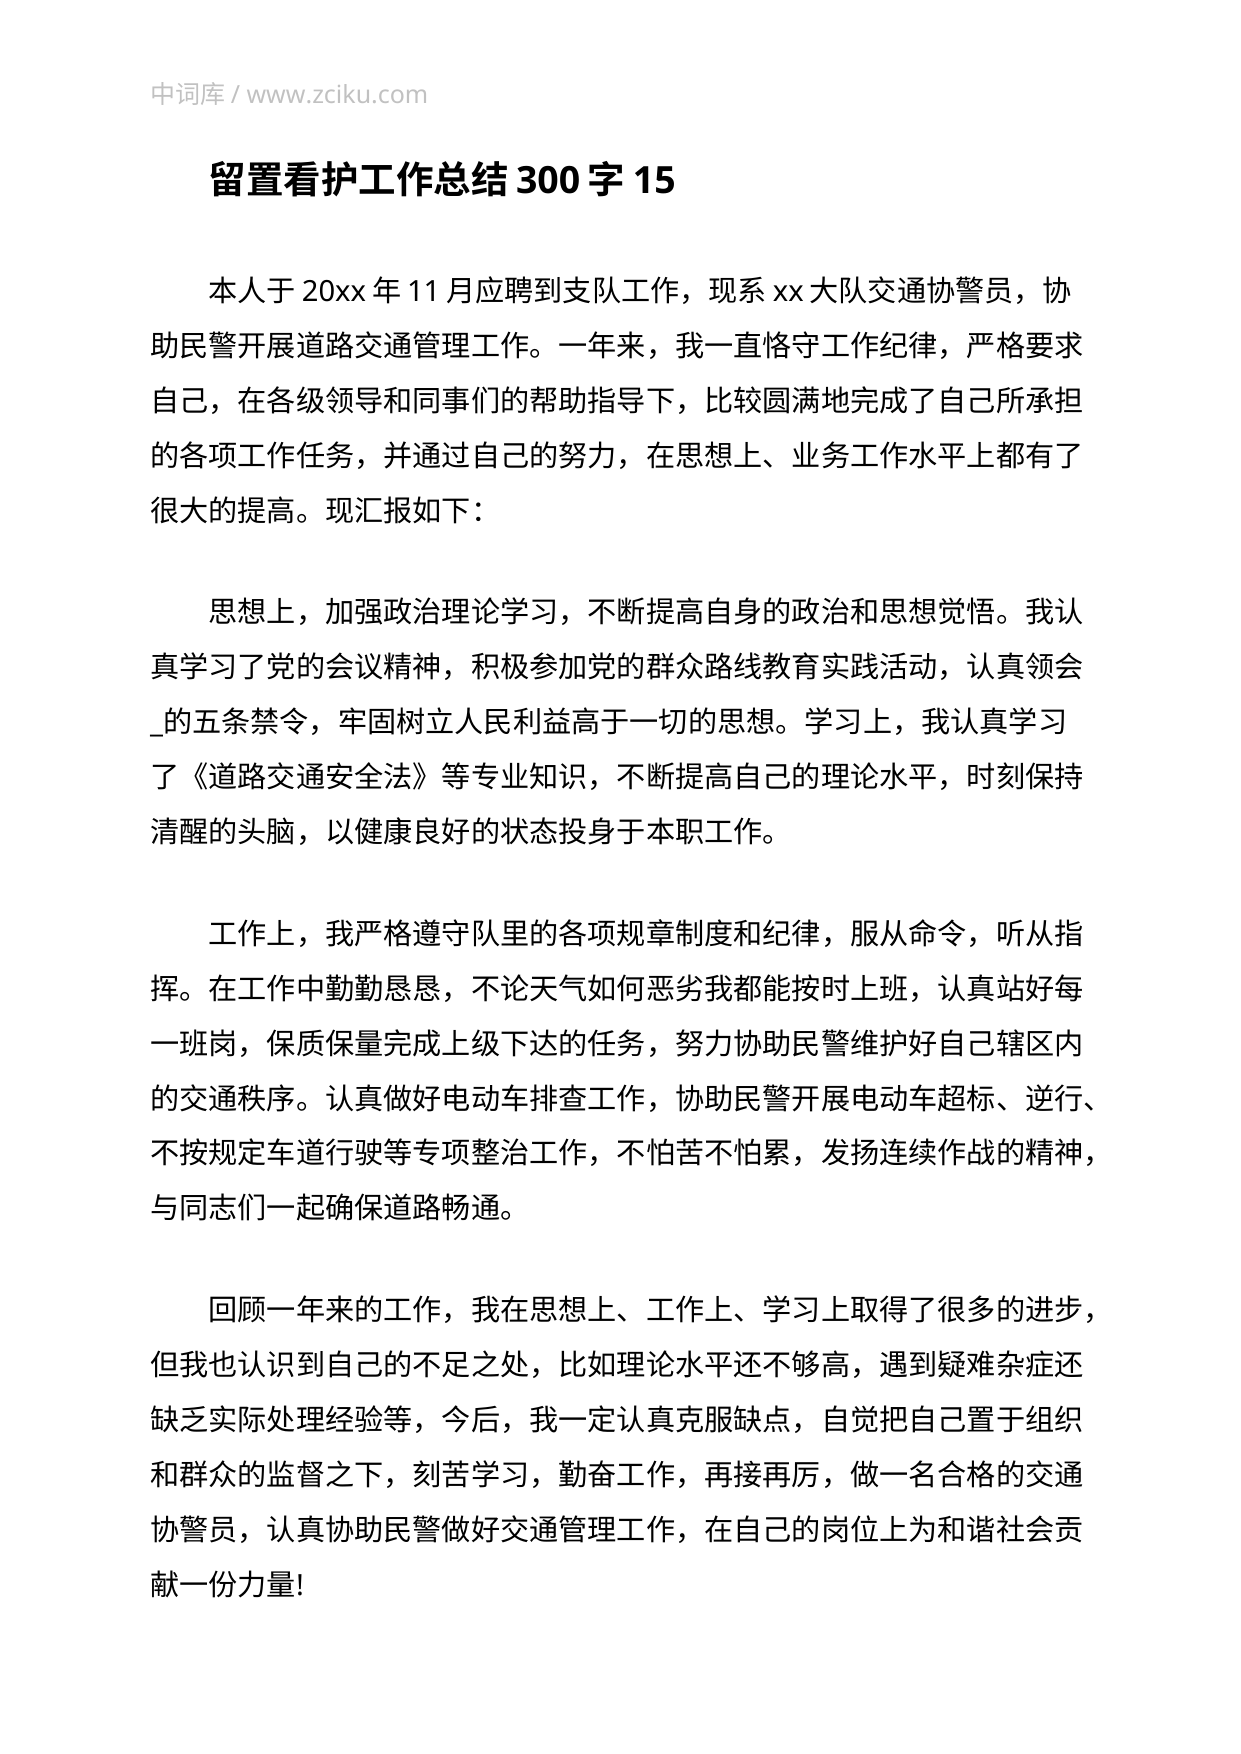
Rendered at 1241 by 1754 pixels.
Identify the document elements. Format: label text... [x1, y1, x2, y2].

text 回顾一年来的工作，我在思想上、工作上、学习上取得了很多的进步，但我也认识到自己的不足之处，比如理论水平还不够高，遇到疑难杂症还缺乏实际处理经验等，今后，我一定认真克服缺点，自觉把自己置于组织和群众的监督之下，刻苦学习，勤奋工作，再接再厉，做一名合格的交通协警员，认真协助民警做好交通管理工作，在自己的岗位上为和谐社会贡献一份力量! [150, 1287, 1090, 1604]
text 工作上，我严格遵守队里的各项规章制度和纪律，服从命令，听从指挥。在工作中勤勤恳恳，不论天气如何恶劣我都能按时上班，认真站好每一班岗，保质保量完成上级下达的任务，努力协助民警维护好自己辖区内的交通秩序。认真做好电动车排查工作，协助民警开展电动车超标、逆行、不按规定车道行驶等专项整治工作，不怕苦不怕累，发扬连续作战的精神，与同志们一起确保道路畅通。 [150, 911, 1090, 1227]
text 思想上，加强政治理论学习，不断提高自身的政治和思想觉悟。我认真学习了党的会议精神，积极参加党的群众路线教育实践活动，认真领会_的五条禁令，牢固树立人民利益高于一切的思想。学习上，我认真学习了《道路交通安全法》等专业知识，不断提高自己的理论水平，时刻保持清醒的头脑，以健康良好的状态投身于本职工作。 [150, 589, 1090, 851]
text 留置看护工作总结300字15 [150, 150, 1090, 204]
text 本人于20xx年11月应聘到支队工作，现系xx大队交通协警员，协助民警开展道路交通管理工作。一年来，我一直恪守工作纪律，严格要求自己，在各级领导和同事们的帮助指导下，比较圆满地完成了自己所承担的各项工作任务，并通过自己的努力，在思想上、业务工作水平上都有了很大的提高。现汇报如下： [150, 268, 1090, 529]
